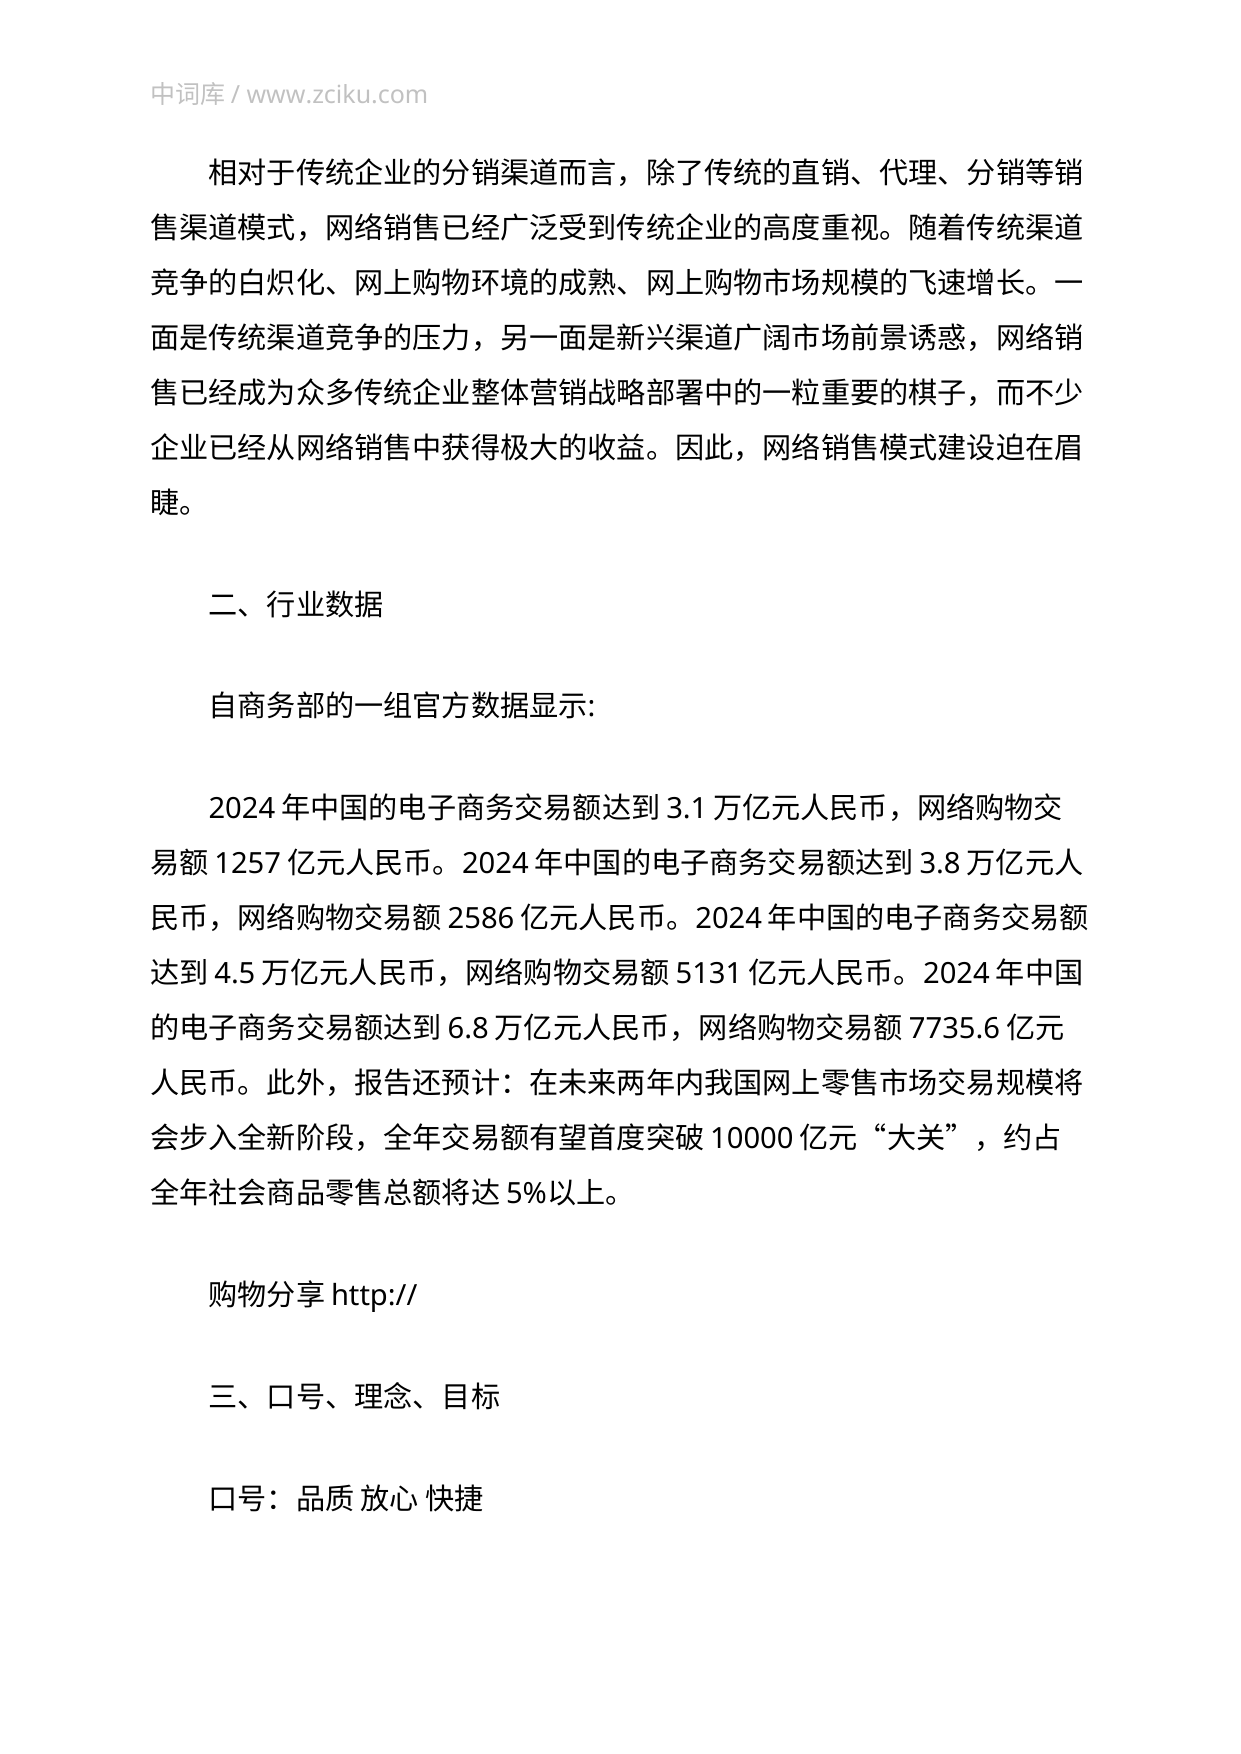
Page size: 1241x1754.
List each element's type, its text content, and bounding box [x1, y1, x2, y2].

text 购物分享http:// [150, 1272, 1090, 1314]
text 相对于传统企业的分销渠道而言，除了传统的直销、代理、分销等销售渠道模式，网络销售已经广泛受到传统企业的高度重视。随着传统渠道竞争的白炽化、网上购物环境的成熟、网上购物市场规模的飞速增长。一面是传统渠道竞争的压力，另一面是新兴渠道广阔市场前景诱惑，网络销售已经成为众多传统企业整体营销战略部署中的一粒重要的棋子，而不少企业已经从网络销售中获得极大的收益。因此，网络销售模式建设迫在眉睫。 [150, 150, 1090, 522]
text 三、口号、理念、目标 [150, 1374, 1090, 1416]
text 二、行业数据 [150, 581, 1090, 623]
text 自商务部的一组官方数据显示: [150, 683, 1090, 725]
text 2024年中国的电子商务交易额达到3.1万亿元人民币，网络购物交易额1257亿元人民币。2024年中国的电子商务交易额达到3.8万亿元人民币，网络购物交易额2586亿元人民币。2024年中国的电子商务交易额达到4.5万亿元人民币，网络购物交易额5131亿元人民币。2024年中国的电子商务交易额达到6.8万亿元人民币，网络购物交易额7735.6亿元人民币。此外，报告还预计：在未来两年内我国网上零售市场交易规模将会步入全新阶段，全年交易额有望首度突破10000亿元“大关”，约占全年社会商品零售总额将达5%以上。 [150, 785, 1090, 1212]
text 口号：品质 放心 快捷 [150, 1476, 1090, 1518]
